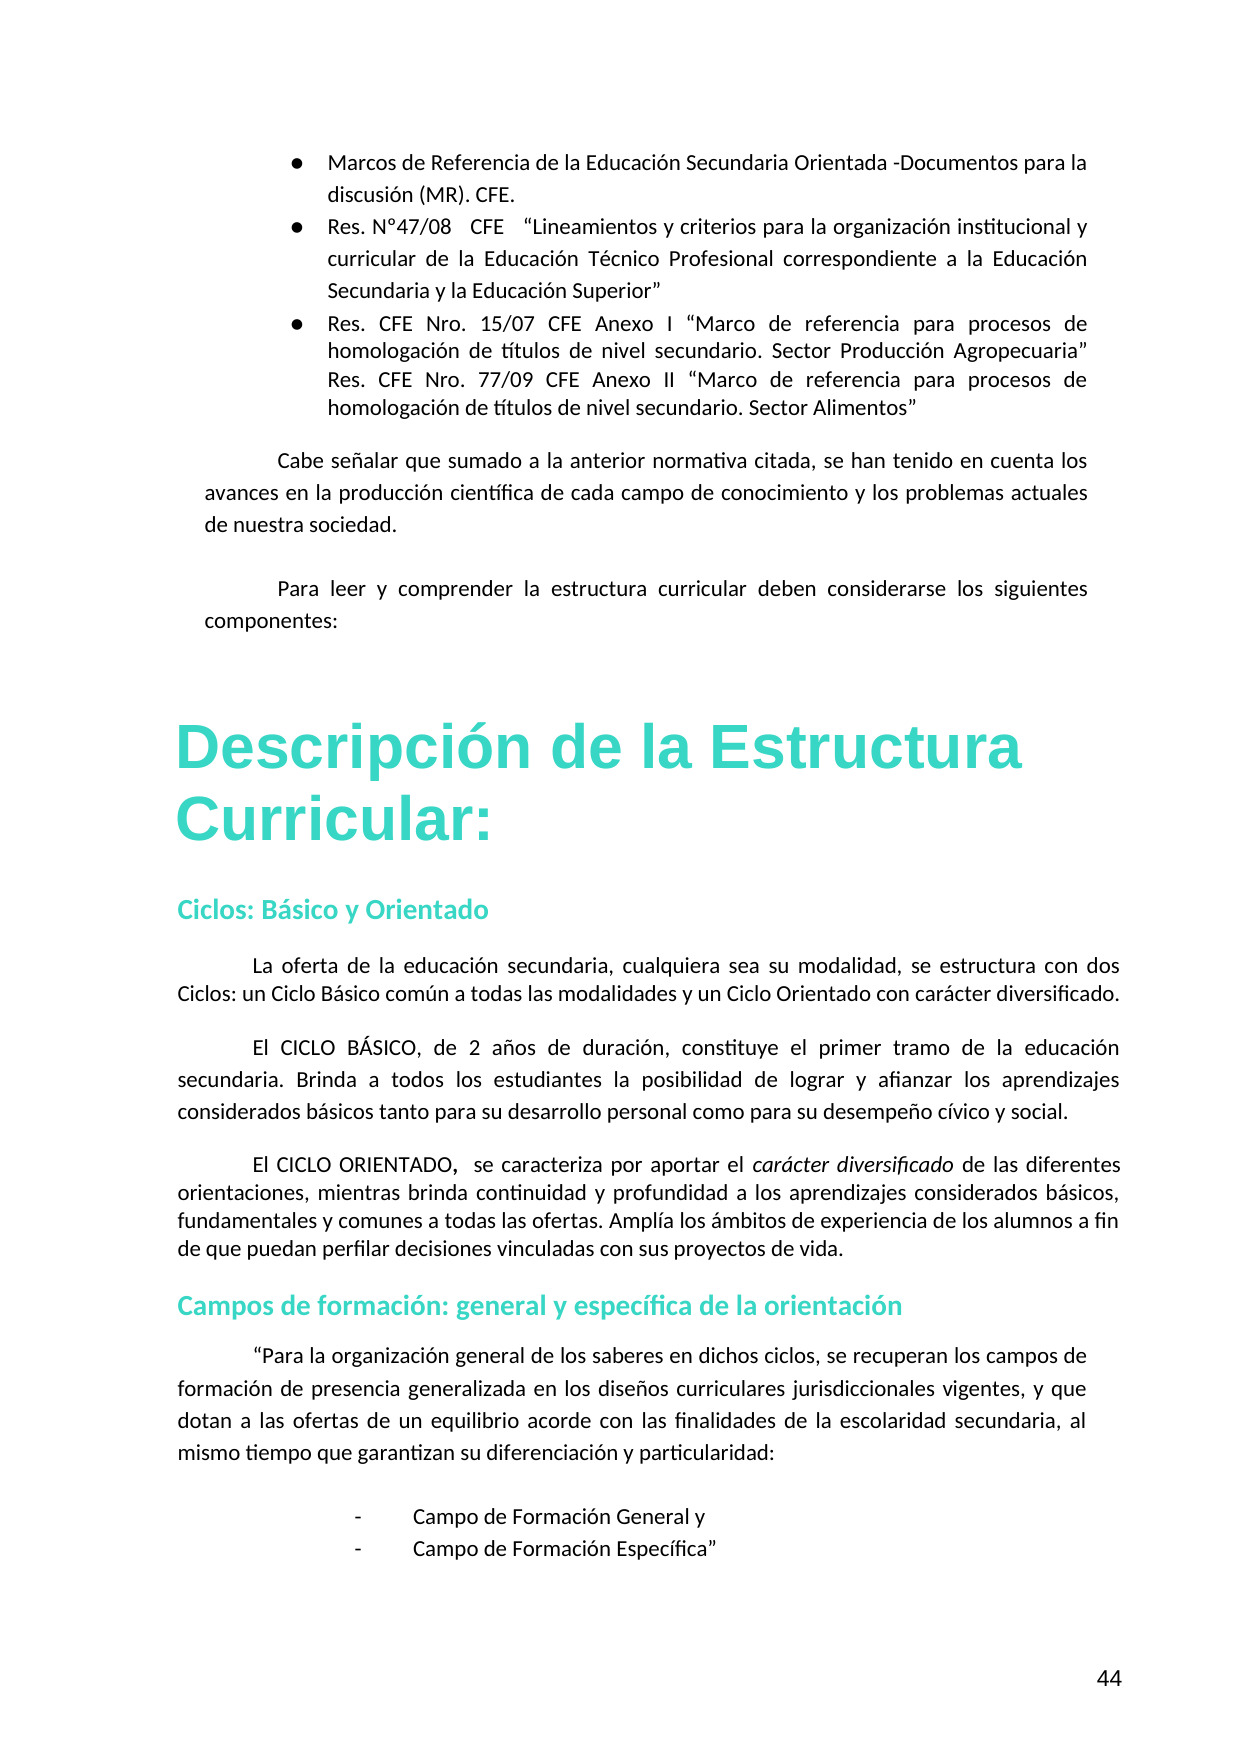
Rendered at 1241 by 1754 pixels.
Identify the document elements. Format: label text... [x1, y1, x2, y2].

list Marcos de Referencia de la Educación Secundaria Orientada -Documentos para la discusión (MR). CFE. [290, 148, 1089, 208]
list Res. Nº47/08 CFE “Lineamientos y criterios para la organización institucional y curricular de la Educación Técnico Profesional correspondiente a la Educación Secundaria y la Educación Superior” [290, 212, 1089, 304]
subtitle Ciclos: Básico y Orientado [177, 891, 1122, 927]
text El CICLO ORIENTADO, se caracteriza por aportar el carácter diversificado de las diferentes orientaciones, mientras brinda continuidad y profundidad a los aprendizajes considerados básicos, fundamentales y comunes a todas las ofertas. Amplía los ámbitos de experiencia de los alumnos a fin de que puedan perfilar decisiones vinculadas con sus proyectos de vida. [177, 1150, 1121, 1262]
text Para leer y comprender la estructura curricular deben considerarse los siguientes componentes: [204, 574, 1089, 635]
list Res. CFE Nro. 15/07 CFE Anexo I “Marco de referencia para procesos de homologación de títulos de nivel secundario. Sector Producción Agropecuaria” Res. CFE Nro. 77/09 CFE Anexo II “Marco de referencia para procesos de homologación de títulos de nivel secundario. Sector Alimentos” [290, 309, 1089, 421]
text - Campo de Formación General y [354, 1502, 1089, 1530]
text El CICLO BÁSICO, de 2 años de duración, constituye el primer tramo de la educación secundaria. Brinda a todos los estudiantes la posibilidad de lograr y afianzar los aprendizajes considerados básicos tanto para su desarrollo personal como para su desempeño cívico y social. [177, 1033, 1121, 1125]
subtitle Campos de formación: general y específica de la orientación [177, 1287, 1089, 1323]
text “Para la organización general de los saberes en dichos ciclos, se recuperan los campos de formación de presencia generalizada en los diseños curriculares jurisdiccionales vigentes, y que dotan a las ofertas de un equilibrio acorde con las finalidades de la escolaridad secundaria, al mismo tiempo que garantizan su diferenciación y particularidad: [177, 1341, 1089, 1466]
text La oferta de la educación secundaria, cualquiera sea su modalidad, se estructura con dos Ciclos: un Ciclo Básico común a todas las modalidades y un Ciclo Orientado con carácter diversificado. [177, 952, 1122, 1008]
subtitle Descripción de la Estructura Curricular: [175, 710, 1091, 853]
text - Campo de Formación Específica” [354, 1534, 1089, 1563]
text Cabe señalar que sumado a la anterior normativa citada, se han tenido en cuenta los avances en la producción científica de cada campo de conocimiento y los problemas actuales de nuestra sociedad. [204, 446, 1089, 538]
